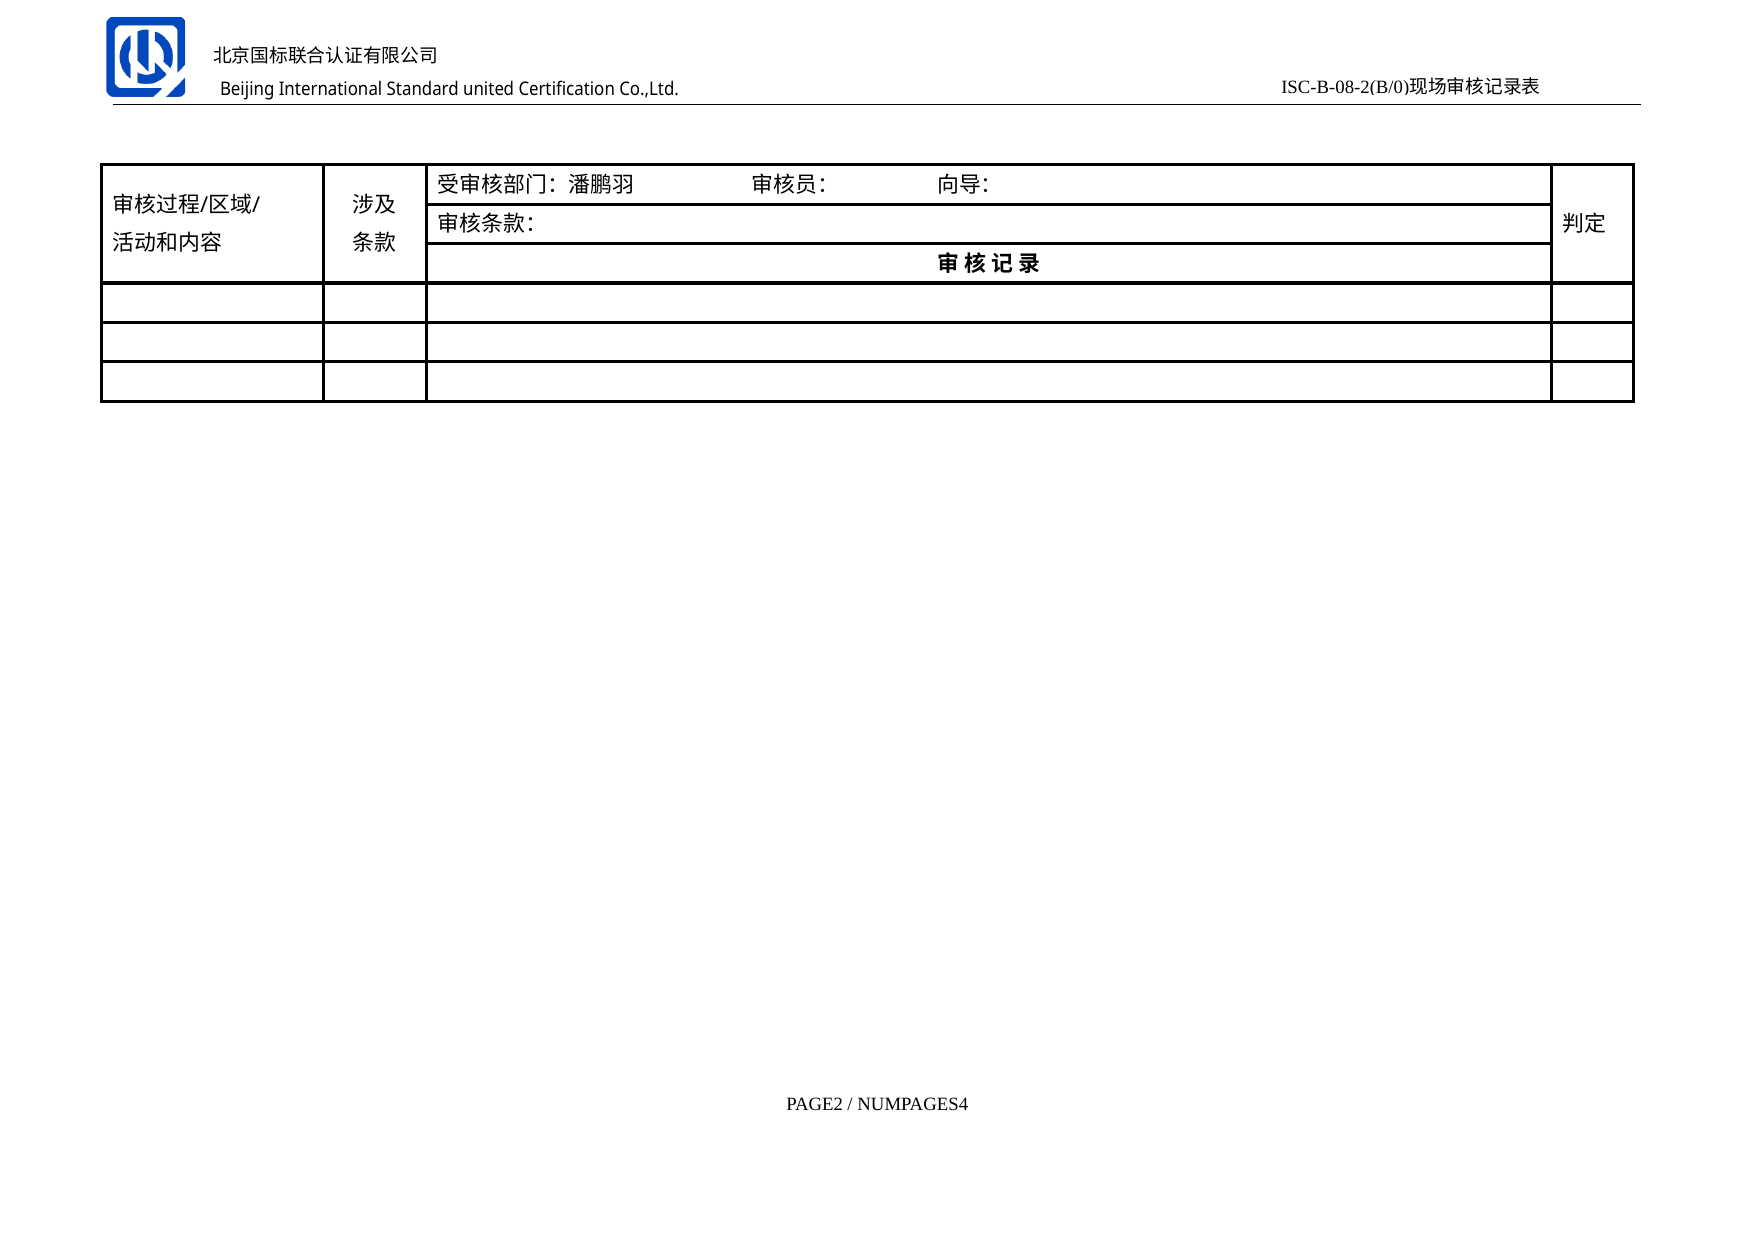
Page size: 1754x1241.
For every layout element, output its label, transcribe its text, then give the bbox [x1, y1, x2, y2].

table_cell [428, 324, 1550, 360]
table_cell [1553, 324, 1632, 360]
table_header 涉及 条款 [325, 166, 425, 281]
table_cell [325, 363, 425, 399]
table_cell [428, 363, 1550, 399]
table_cell [325, 285, 425, 321]
table_cell [1553, 285, 1632, 321]
table_cell [103, 363, 322, 399]
table_cell [1553, 363, 1632, 399]
picture [106, 17, 186, 97]
table_cell 审核条款： [428, 206, 1550, 242]
table_cell [103, 324, 322, 360]
table_cell [103, 285, 322, 321]
table_header 审核过程/区域/ 活动和内容 [103, 166, 322, 281]
table_cell 审 核 记 录 [428, 245, 1550, 281]
table_header 判定 [1553, 166, 1632, 281]
table_cell [428, 285, 1550, 321]
table_cell [325, 324, 425, 360]
table_header 受审核部门：潘鹏羽 审核员： 向导： [428, 166, 1550, 203]
